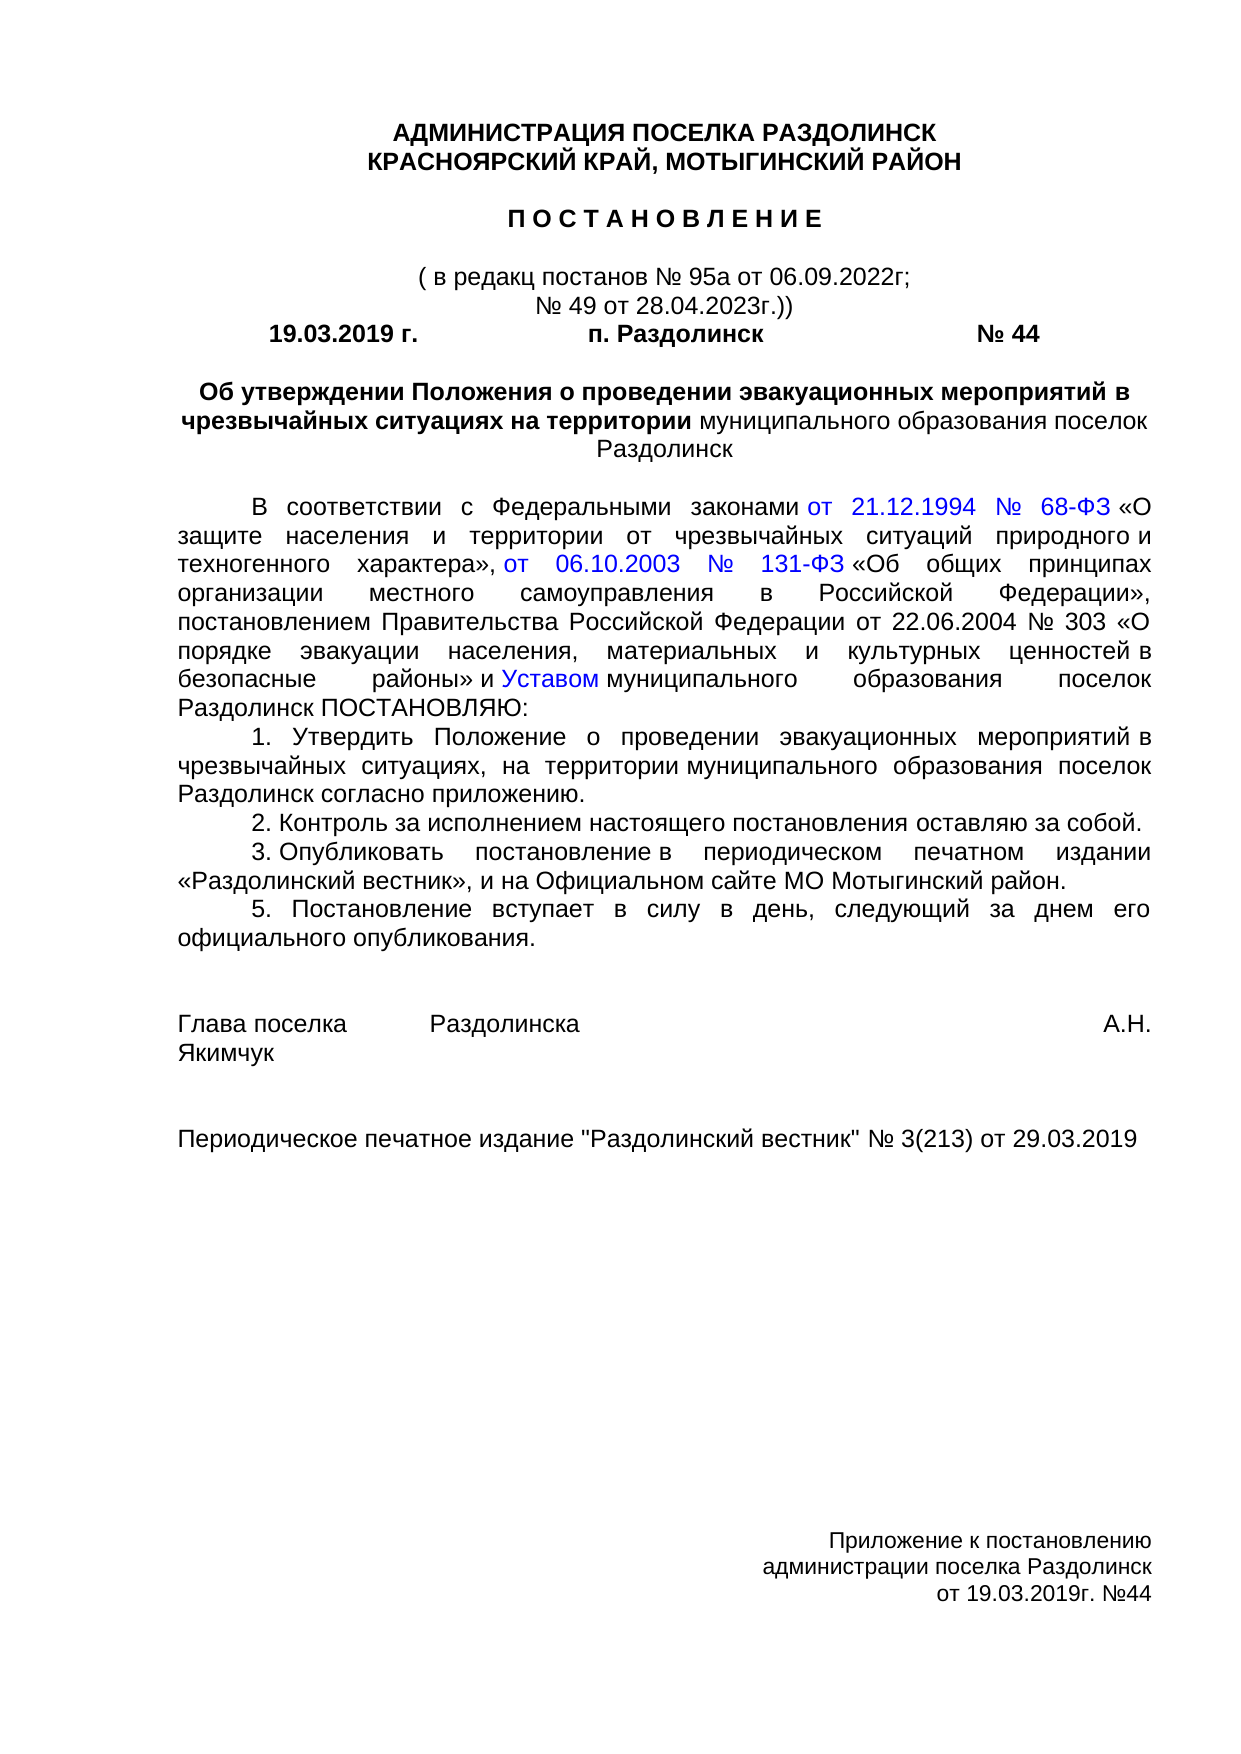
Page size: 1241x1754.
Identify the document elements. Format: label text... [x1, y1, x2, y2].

table_header 19.03.2019 г. [177, 319, 509, 348]
table_header № 44 [842, 319, 1174, 348]
text Периодическое печатное издание "Раздолинский вестник" № 3(213) от 29.03.2019 [177, 1124, 1152, 1153]
text № 49 от 28.04.2023г.)) [177, 291, 1152, 319]
text 2. Контроль за исполнением настоящего постановления оставляю за собой. [177, 808, 1152, 837]
text Глава поселка Раздолинска А.Н. Якимчук [177, 1009, 1152, 1067]
text П О С Т А Н О В Л Е Н И Е [177, 204, 1152, 233]
text 5. Постановление вступает в силу в день, следующий за днем его официального опубликования. [177, 894, 1152, 952]
text 1. Утвердить Положение о проведении эвакуационных мероприятий в чрезвычайных ситуациях, на территории муниципального образования поселок Раздолинск согласно приложению. [177, 722, 1152, 808]
text 3. Опубликовать постановление в периодическом печатном издании «Раздолинский вестник», и на Официальном сайте МО Мотыгинский район. [177, 837, 1152, 894]
text от 19.03.2019г. №44 [177, 1579, 1152, 1606]
text администрации поселка Раздолинск [177, 1553, 1152, 1579]
text КРАСНОЯРСКИЙ КРАЙ, МОТЫГИНСКИЙ РАЙОН [177, 147, 1152, 176]
text В соответствии с Федеральными законами от 21.12.1994 № 68-ФЗ «О защите населения и территории от чрезвычайных ситуаций природного и техногенного характера», от 06.10.2003 № 131-ФЗ «Об общих принципах организации местного самоуправления в Российской Федерации», постановлением Правительства Российской Федерации от 22.06.2004 № 303 «О порядке эвакуации населения, материальных и культурных ценностей в безопасные районы» и Уставом муниципального образования поселок Раздолинск ПОСТАНОВЛЯЮ: [177, 492, 1152, 722]
text Приложение к постановлению [177, 1527, 1152, 1553]
text ( в редакц постанов № 95а от 06.09.2022г; [177, 262, 1152, 291]
table_header п. Раздолинск [510, 319, 842, 348]
text АДМИНИСТРАЦИЯ ПОСЕЛКА РАЗДОЛИНСК [177, 118, 1152, 147]
text Об утверждении Положения о проведении эвакуационных мероприятий в чрезвычайных ситуациях на территории муниципального образования поселок Раздолинск [177, 377, 1152, 463]
